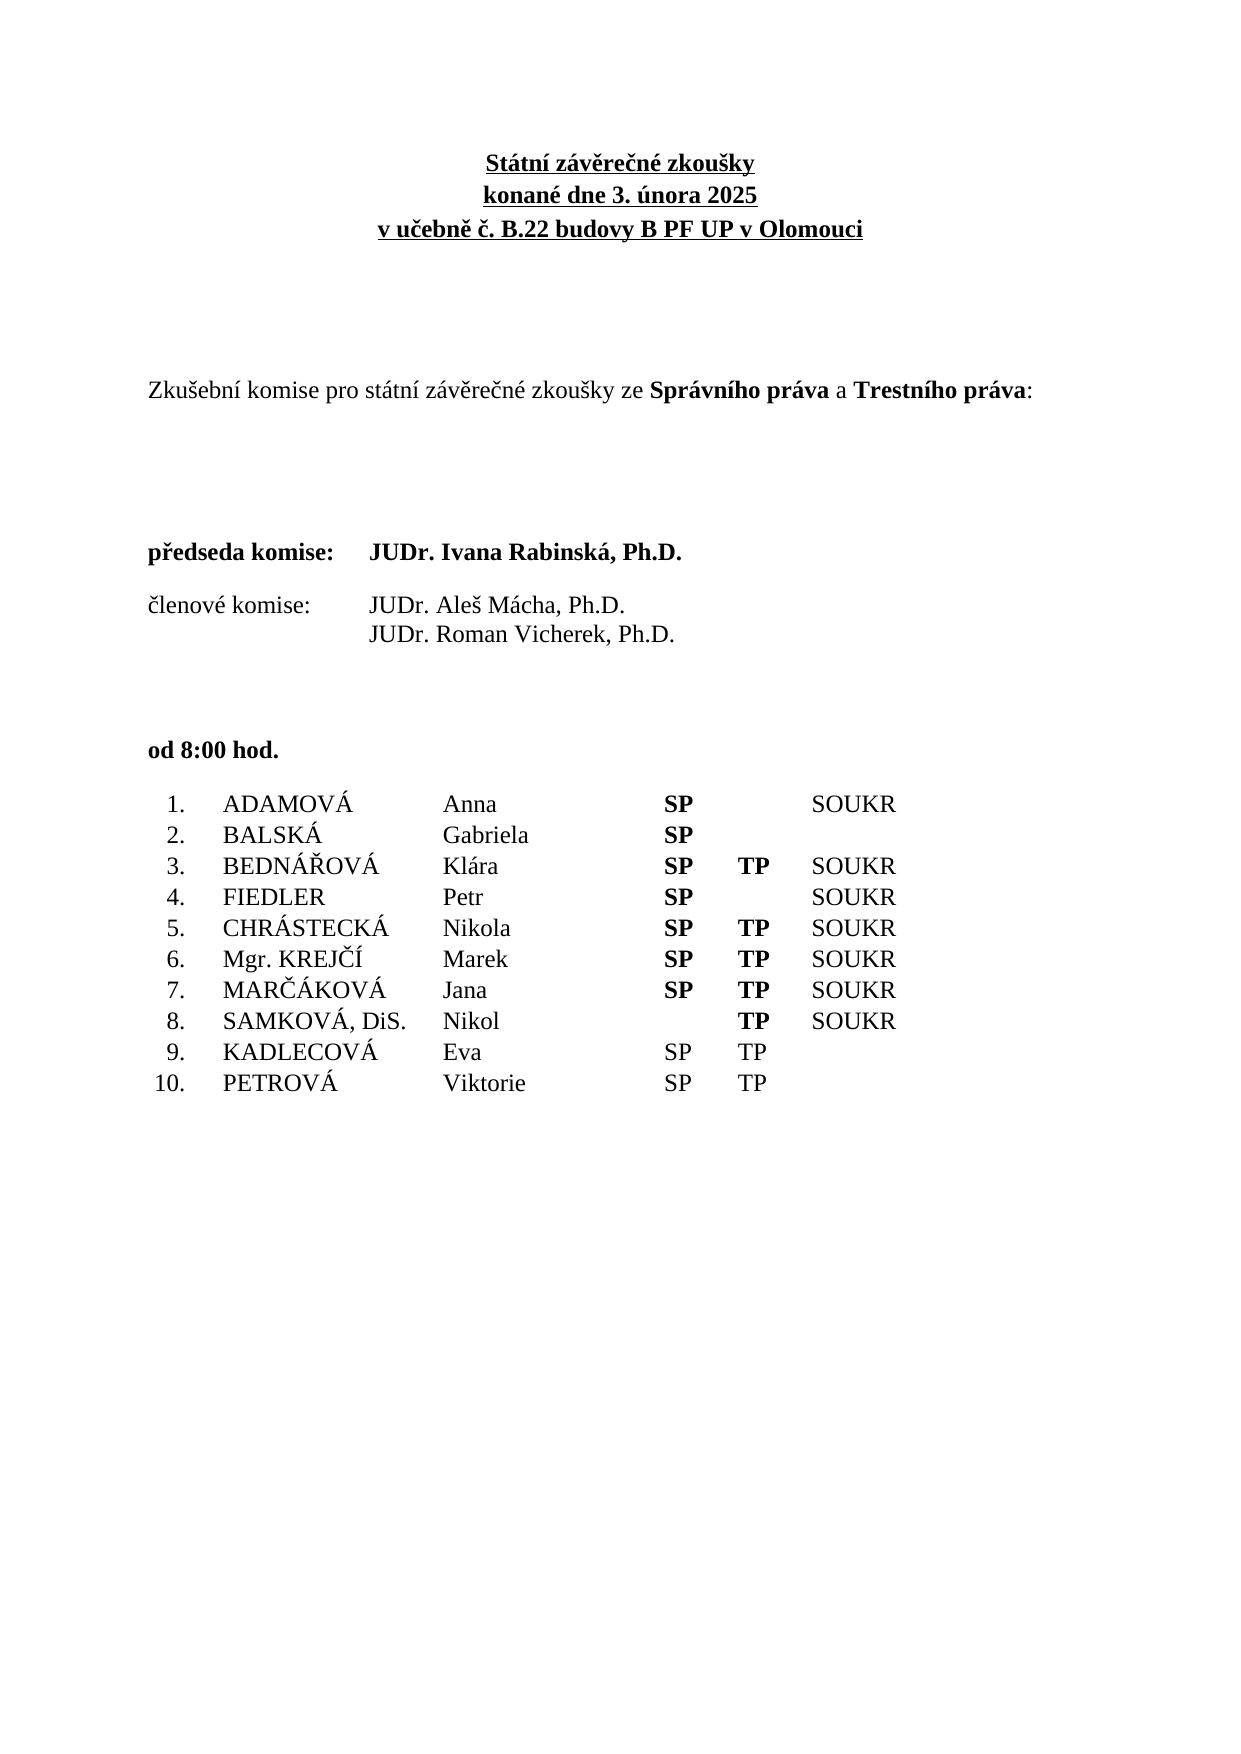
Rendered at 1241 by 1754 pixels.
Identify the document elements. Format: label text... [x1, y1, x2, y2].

list CHRÁSTECKÁ Nikola SP TP SOUKR [185, 913, 1093, 942]
list PETROVÁ Viktorie SP TP [185, 1068, 1093, 1097]
list BALSKÁ Gabriela SP [185, 820, 1093, 849]
list KADLECOVÁ Eva SP TP [185, 1037, 1093, 1066]
text konané dne 3. února 2025 [148, 181, 1093, 209]
text od 8:00 hod. [148, 735, 1093, 764]
list MARČÁKOVÁ Jana SP TP SOUKR [185, 975, 1093, 1004]
text členové komise: JUDr. Aleš Mácha, Ph.D. [148, 591, 1093, 619]
text předseda komise: JUDr. Ivana Rabinská, Ph.D. [148, 537, 1093, 566]
text Státní závěrečné zkoušky [148, 148, 1093, 176]
list Mgr. KREJČÍ Marek SP TP SOUKR [185, 944, 1093, 973]
text Zkušební komise pro státní závěrečné zkoušky ze Správního práva a Trestního práva: [148, 375, 1093, 404]
list ADAMOVÁ Anna SP SOUKR [185, 789, 1093, 818]
text JUDr. Roman Vicherek, Ph.D. [295, 619, 1093, 648]
list FIEDLER Petr SP SOUKR [185, 882, 1093, 911]
list BEDNÁŘOVÁ Klára SP TP SOUKR [185, 851, 1093, 880]
list SAMKOVÁ, DiS. Nikol TP SOUKR [185, 1006, 1093, 1035]
text v učebně č. B.22 budovy B PF UP v Olomouci [148, 214, 1093, 242]
